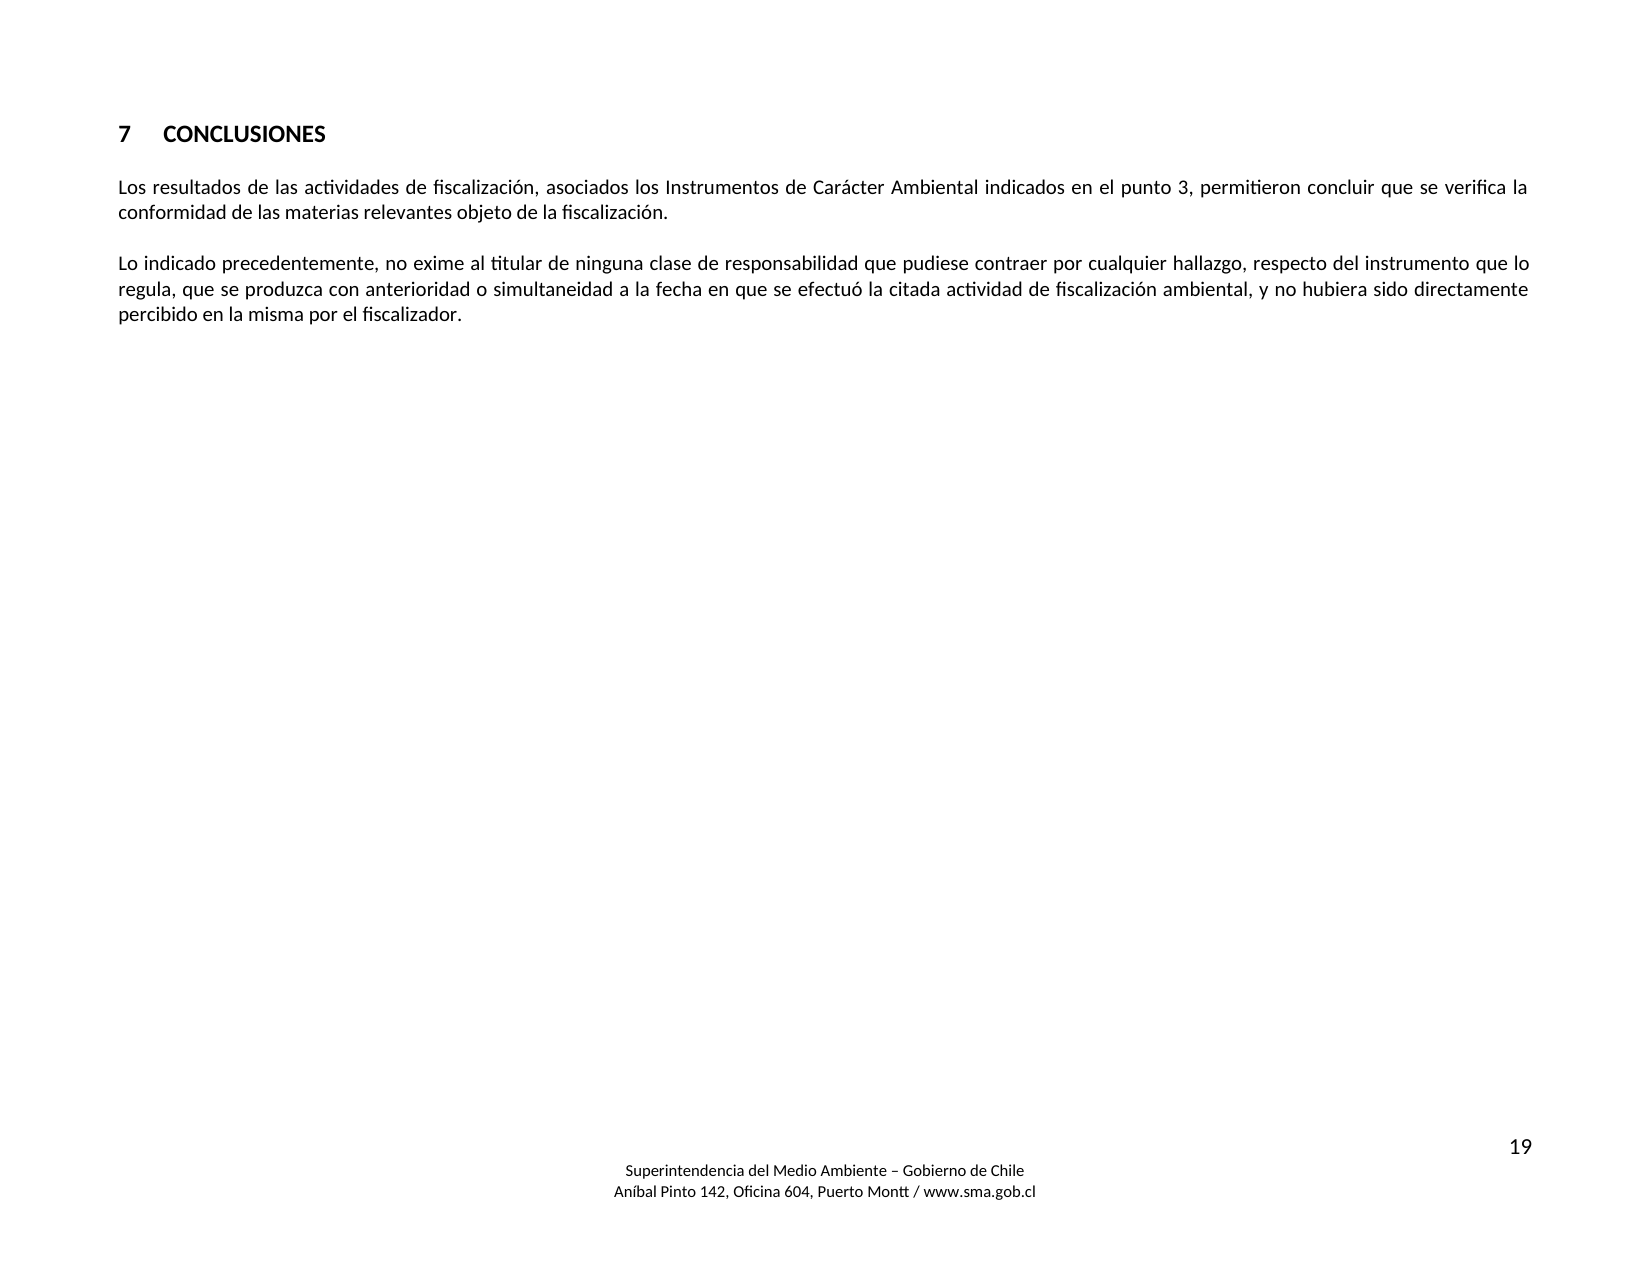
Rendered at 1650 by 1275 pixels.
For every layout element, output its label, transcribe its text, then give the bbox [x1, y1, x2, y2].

text Los resultados de las actividades de fiscalización, asociados los Instrumentos de Carácter Ambiental indicados en el punto 3, permitieron concluir que se verifica la conformidad de las materias relevantes objeto de la fiscalización. [118, 174, 1532, 225]
subtitle CONCLUSIONES [118, 118, 1532, 149]
text Lo indicado precedentemente, no exime al titular de ninguna clase de responsabilidad que pudiese contraer por cualquier hallazgo, respecto del instrumento que lo regula, que se produzca con anterioridad o simultaneidad a la fecha en que se efectuó la citada actividad de fiscalización ambiental, y no hubiera sido directamente percibido en la misma por el fiscalizador. [118, 250, 1532, 327]
